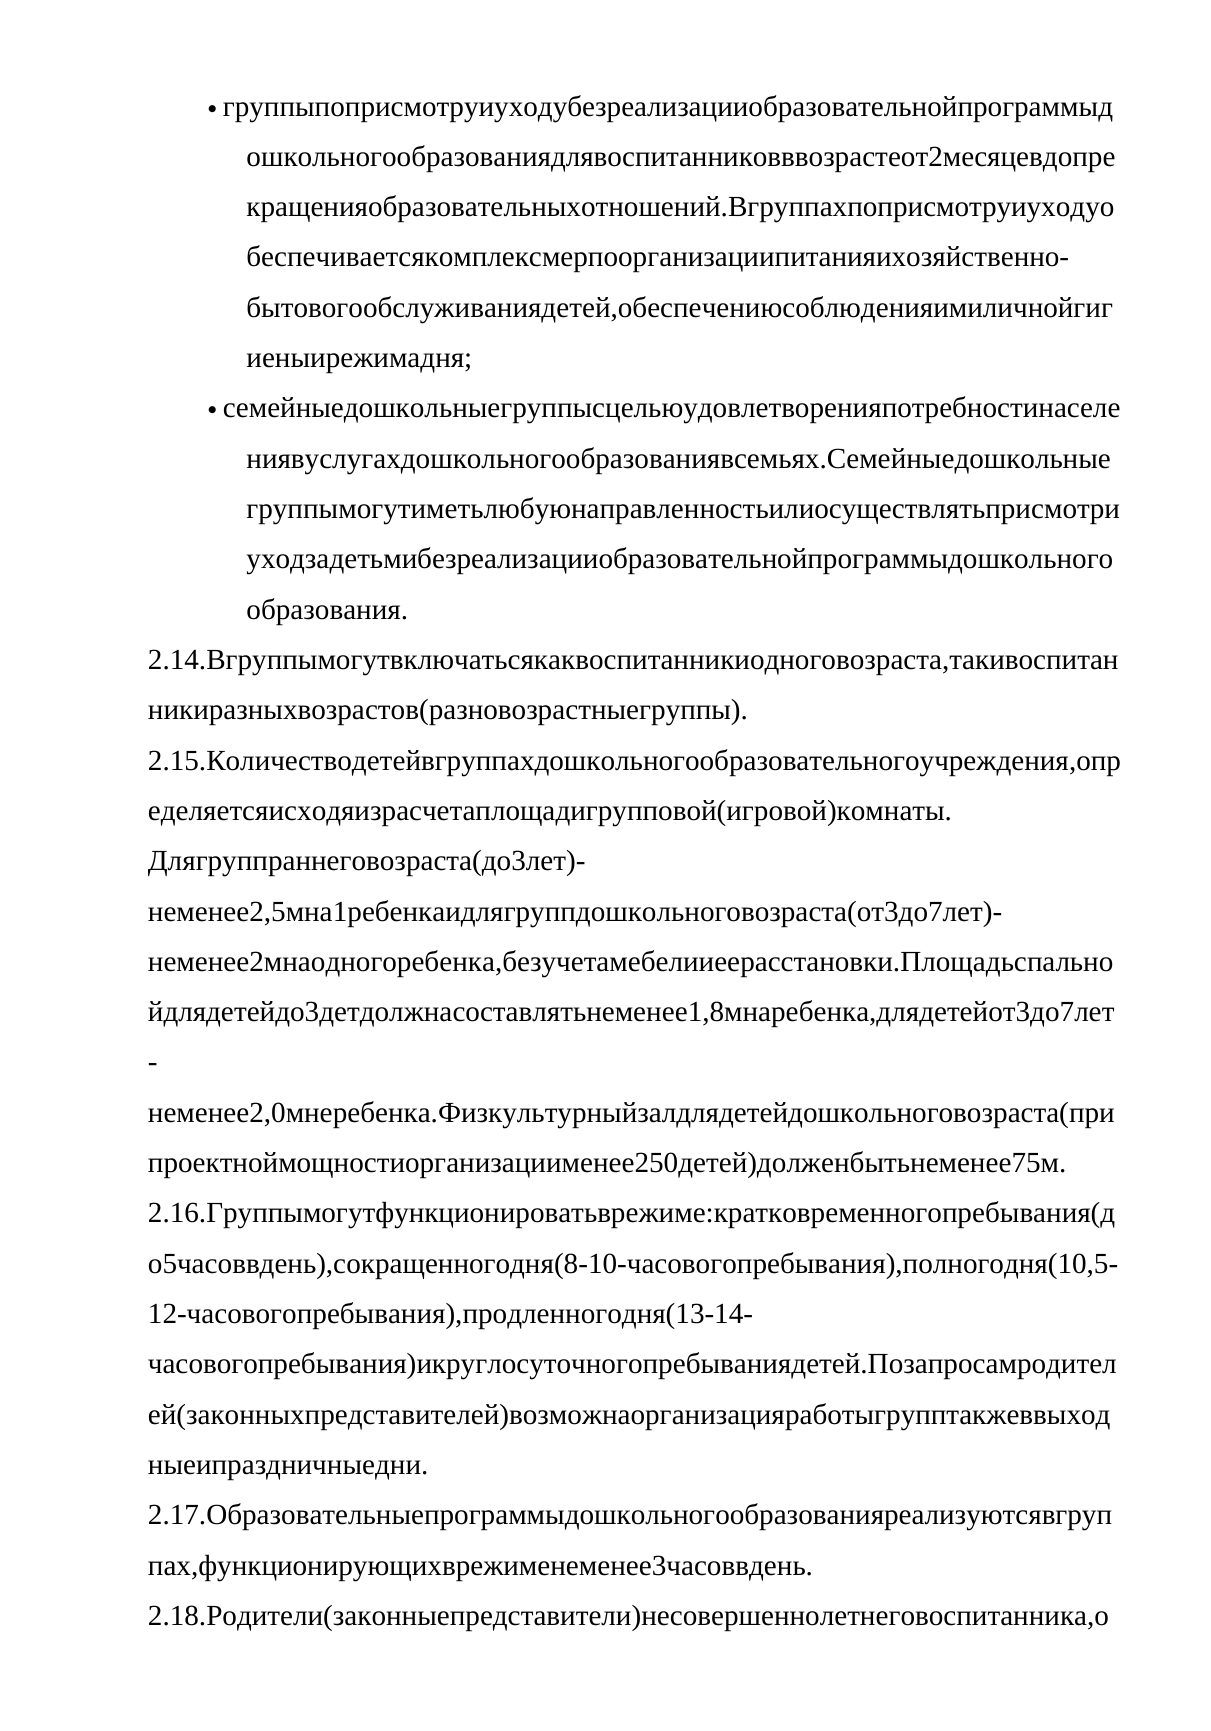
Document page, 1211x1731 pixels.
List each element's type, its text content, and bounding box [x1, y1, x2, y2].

list семейныедошкольныегруппысцельюудовлетворенияпотребностинаселениявуслугахдошкольногообразованиявсемьях.Семейныедошкольныегруппымогутиметьлюбуюнаправленностьилиосуществлятьприсмотриуходзадетьмибезреализацииобразовательнойпрограммыдошкольногообразования. [209, 391, 1122, 625]
list группыпоприсмотруиуходубезреализацииобразовательнойпрограммыдошкольногообразованиядлявоспитанниковввозрастеот2месяцевдопрекращенияобразовательныхотношений.Вгруппахпоприсмотруиуходуобеспечиваетсякомплексмерпоорганизациипитанияихозяйственно-бытовогообслуживаниядетей,обеспечениюсоблюденияимиличнойгигиеныирежимадня; [209, 89, 1122, 374]
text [148, 642, 1122, 1632]
